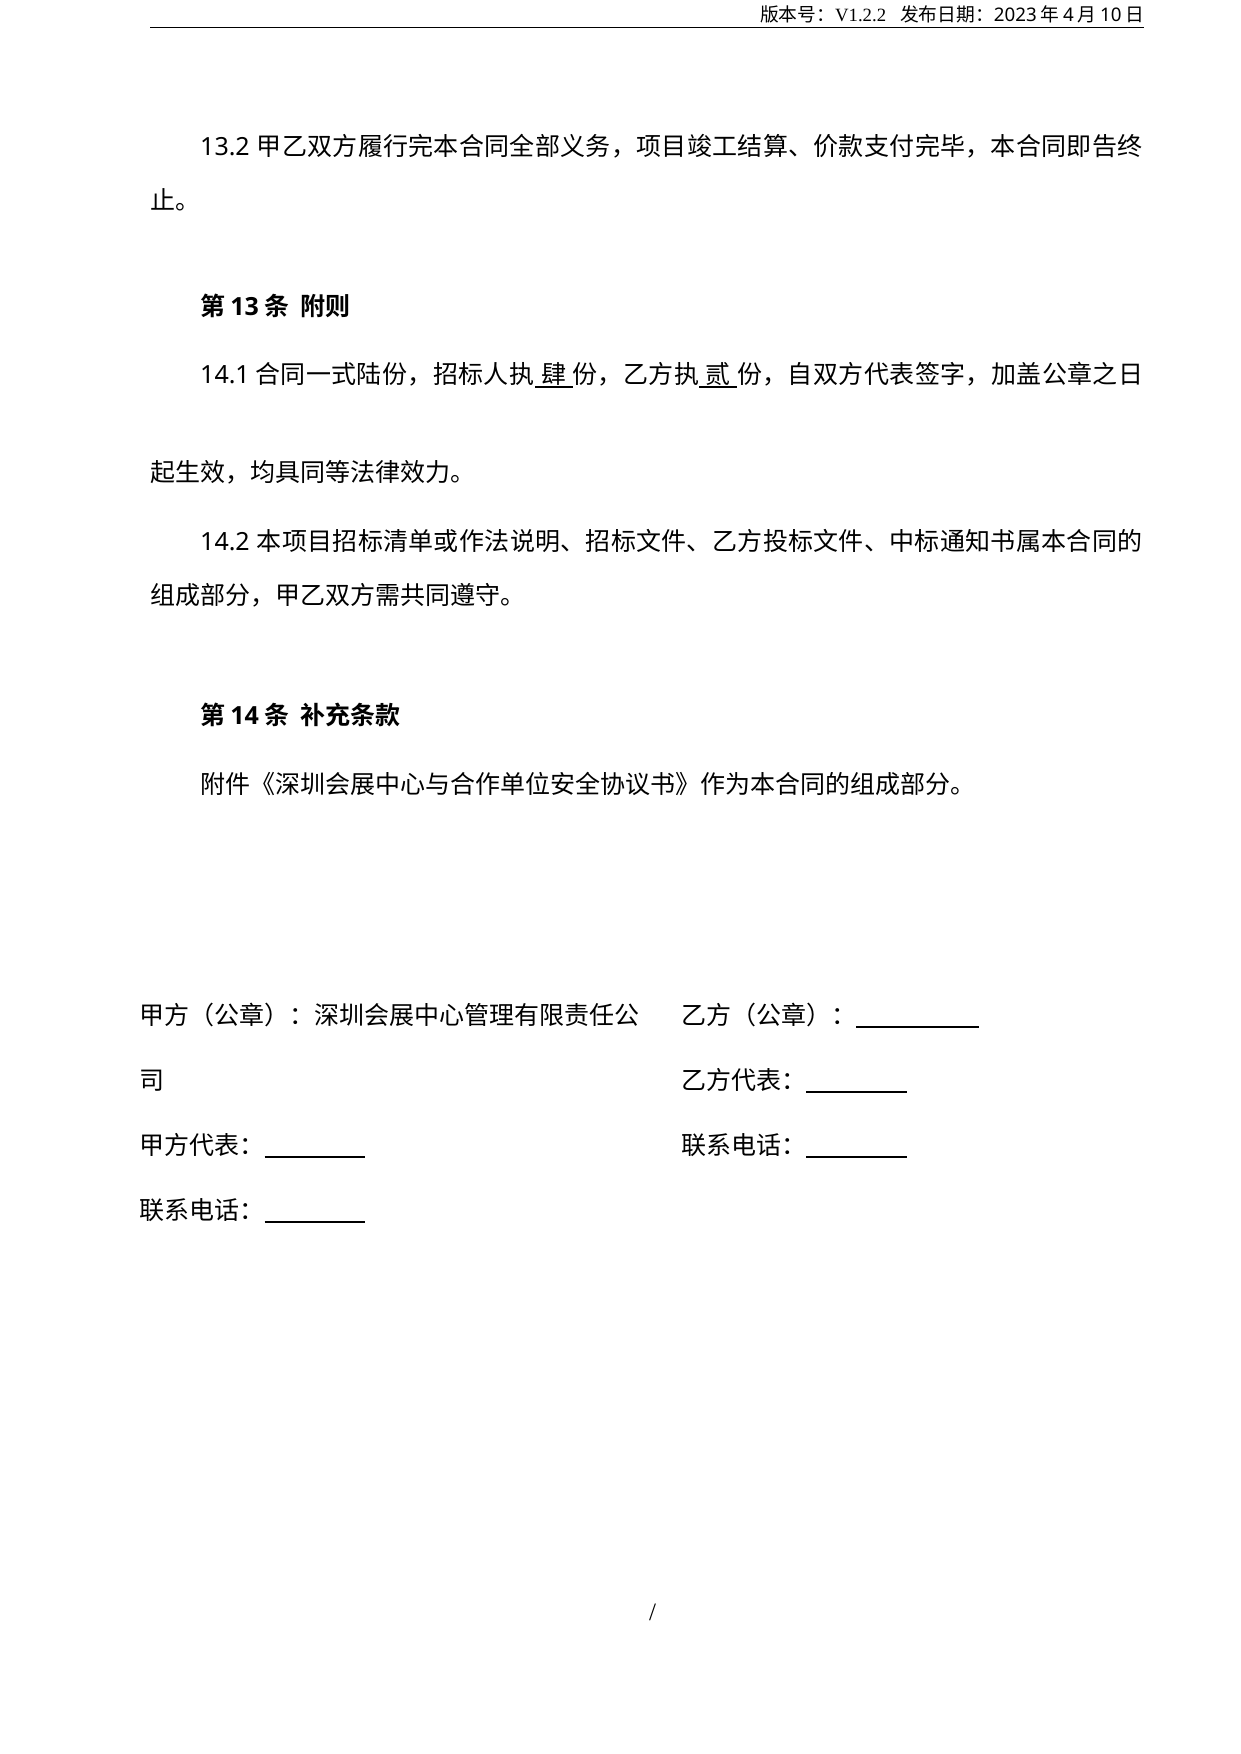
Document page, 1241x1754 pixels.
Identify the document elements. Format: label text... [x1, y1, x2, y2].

text 第13条 附则 [150, 286, 1144, 322]
table_header 甲方（公章）：深圳会展中心管理有限责任公司 甲方代表： 联系电话： [128, 981, 669, 1273]
text 13.2 甲乙双方履行完本合同全部义务，项目竣工结算、价款支付完毕，本合同即告终止。 [150, 126, 1144, 217]
text 14.2 本项目招标清单或作法说明、招标文件、乙方投标文件、中标通知书属本合同的组成部分，甲乙双方需共同遵守。 [150, 521, 1144, 612]
text 第14条 补充条款 [150, 681, 1144, 746]
text 附件《深圳会展中心与合作单位安全协议书》作为本合同的组成部分。 [150, 764, 1144, 800]
text 14.1合同一式陆份，招标人执 肆 份，乙方执 贰 份，自双方代表签字，加盖公章之日起生效，均具同等法律效力。 [150, 341, 1144, 503]
table_header 乙方（公章）： 乙方代表： 联系电话： [670, 981, 1187, 1273]
